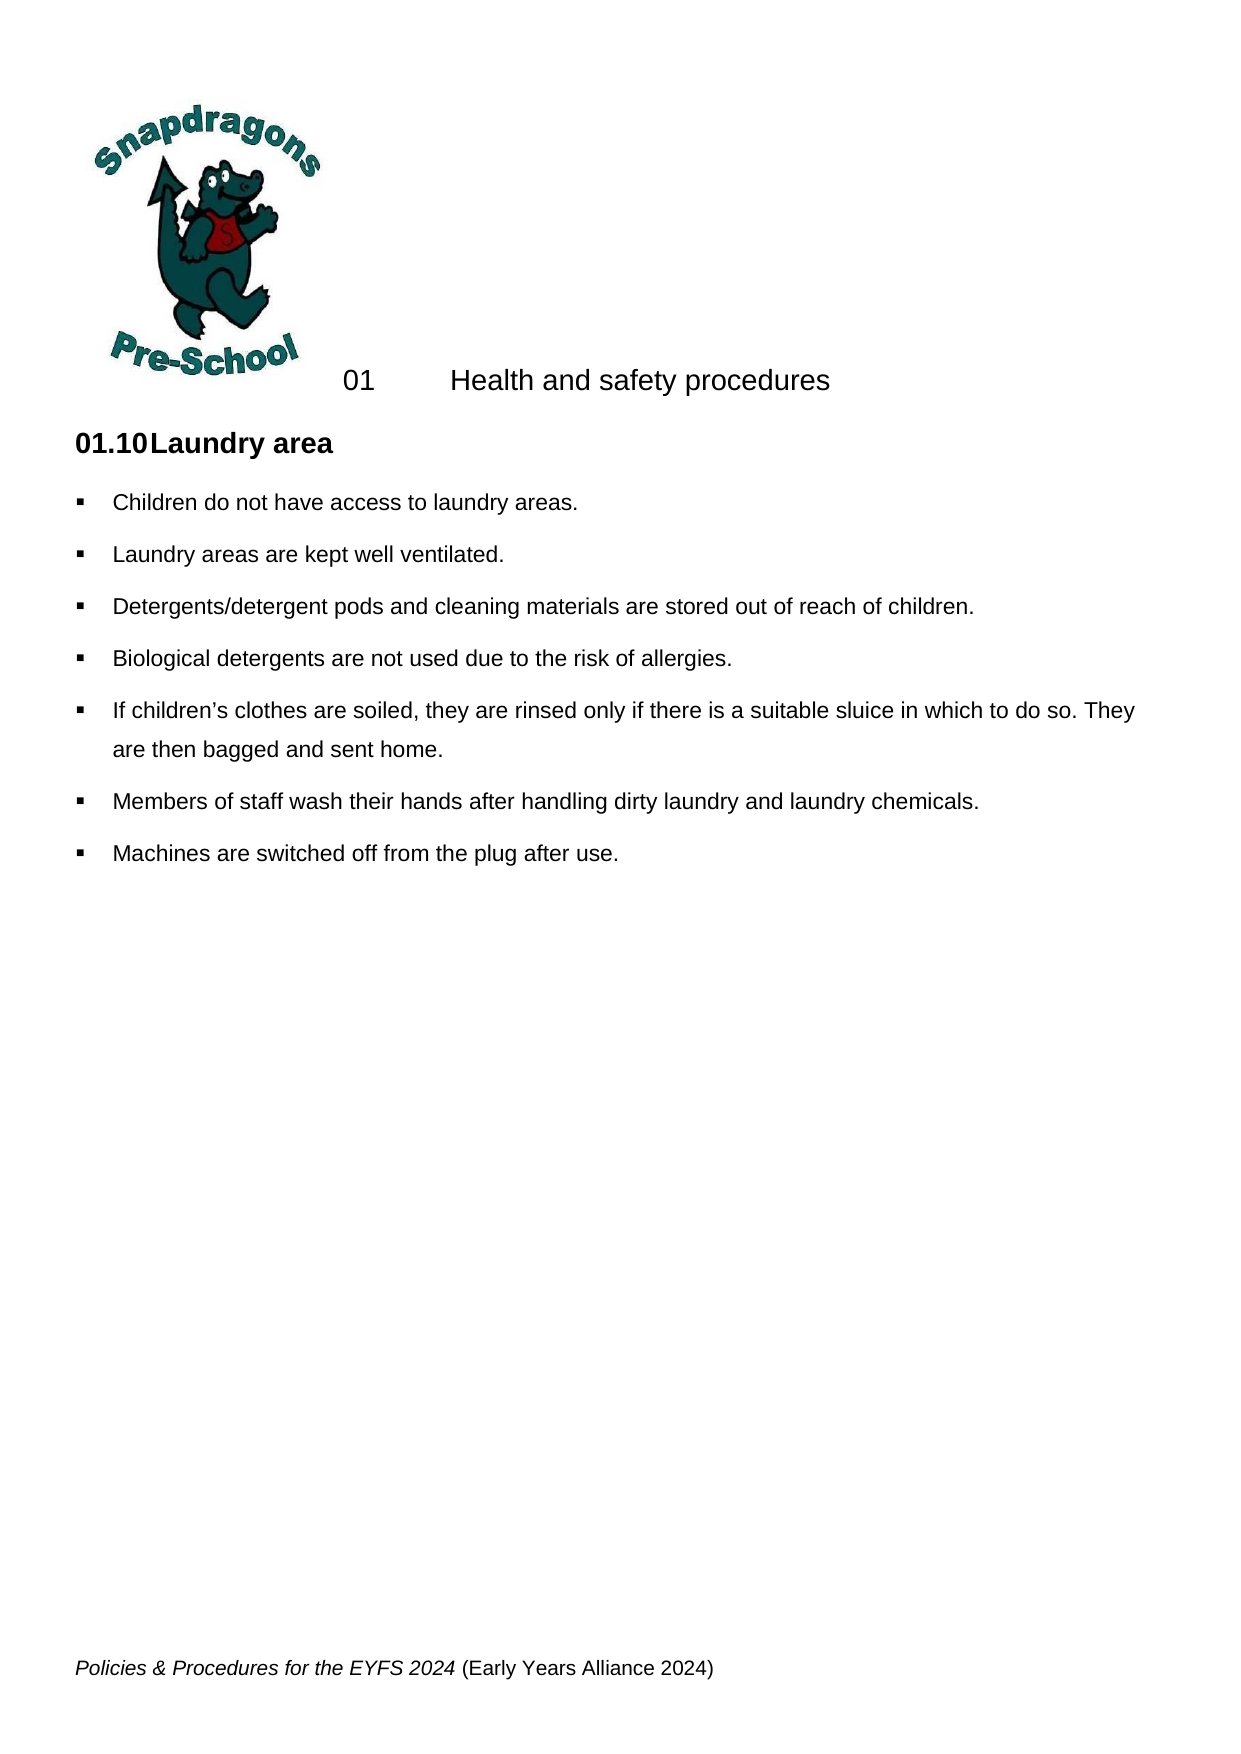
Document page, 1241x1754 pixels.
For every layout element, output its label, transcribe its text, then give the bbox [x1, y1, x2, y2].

list Laundry areas are kept well ventilated. [75, 541, 1165, 567]
text 01 Health and safety procedures [75, 87, 1165, 397]
list If children’s clothes are soiled, they are rinsed only if there is a suitable sluice in which to do so. They are then bagged and sent home. [75, 697, 1165, 763]
text 01.10 Laundry area [75, 426, 1165, 459]
list Machines are switched off from the plug after use. [75, 840, 1165, 867]
list Children do not have access to laundry areas. [75, 489, 1165, 515]
list Biological detergents are not used due to the risk of allergies. [75, 645, 1165, 671]
picture [75, 87, 343, 391]
list Detergents/detergent pods and cleaning materials are stored out of reach of children. [75, 593, 1165, 619]
list Members of staff wash their hands after handling dirty laundry and laundry chemicals. [75, 788, 1165, 814]
